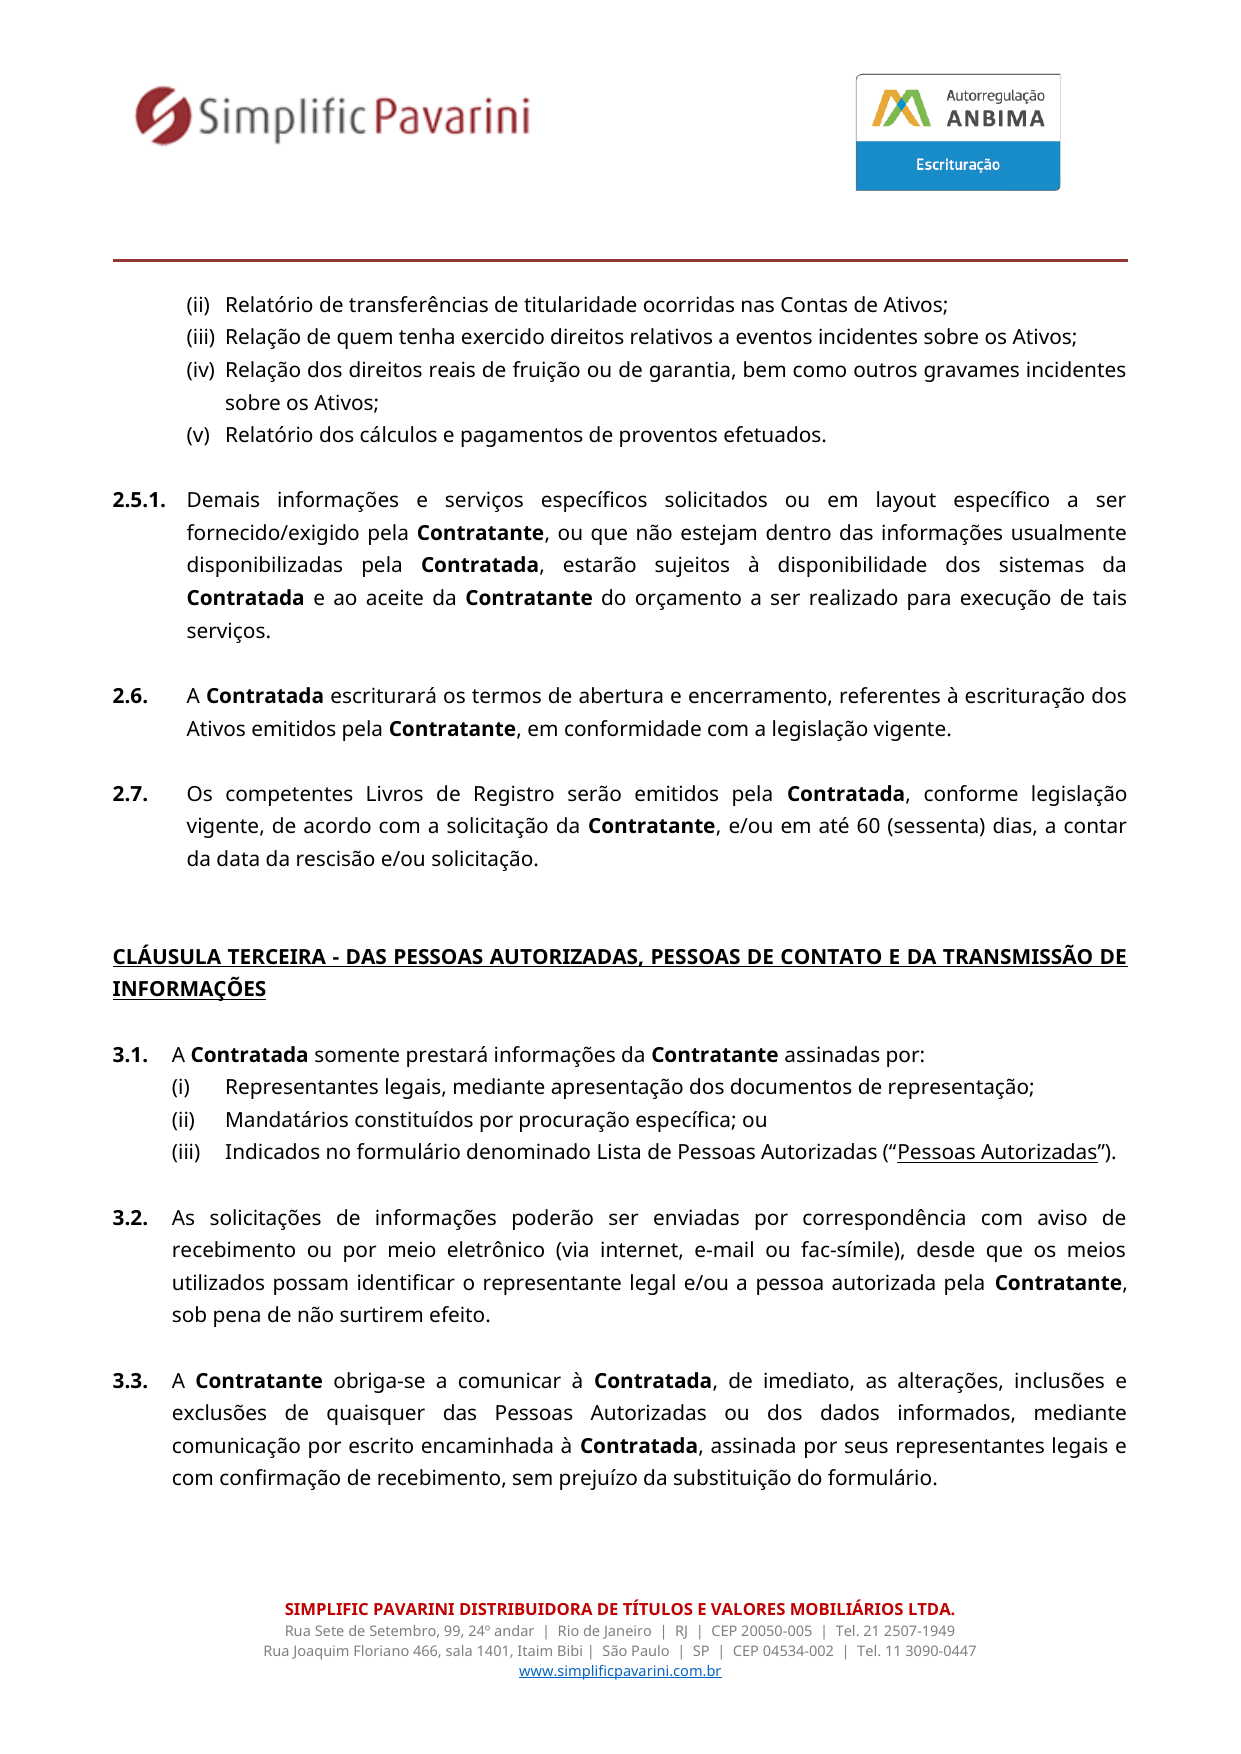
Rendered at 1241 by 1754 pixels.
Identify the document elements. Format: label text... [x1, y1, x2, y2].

list A Contratante obriga-se a comunicar à Contratada, de imediato, as alterações, inclusões e exclusões de quaisquer das Pessoas Autorizadas ou dos dados informados, mediante comunicação por escrito encaminhada à Contratada, assinada por seus representantes legais e com confirmação de recebimento, sem prejuízo da substituição do formulário. [112, 1366, 1128, 1492]
list Os competentes Livros de Registro serão emitidos pela Contratada, conforme legislação vigente, de acordo com a solicitação da Contratante, e/ou em até 60 (sessenta) dias, a contar da data da rescisão e/ou solicitação. [112, 779, 1128, 872]
picture [123, 73, 542, 160]
list A Contratada escriturará os termos de abertura e encerramento, referentes à escrituração dos Ativos emitidos pela Contratante, em conformidade com a legislação vigente. [112, 681, 1128, 742]
text CLÁUSULA TERCEIRA - DAS PESSOAS AUTORIZADAS, PESSOAS DE CONTATO E DA TRANSMISSÃO DE INFORMAÇÕES [112, 967, 1128, 1003]
list Representantes legais, mediante apresentação dos documentos de representação; [172, 1072, 1128, 1101]
list Relatório de transferências de titularidade ocorridas nas Contas de Ativos; [186, 290, 1128, 318]
list Relação de quem tenha exercido direitos relativos a eventos incidentes sobre os Ativos; [186, 322, 1128, 351]
list Mandatários constituídos por procuração específica; ou [172, 1105, 1128, 1133]
list Relatório dos cálculos e pagamentos de proventos efetuados. [186, 420, 1128, 449]
list Indicados no formulário denominado Lista de Pessoas Autorizadas (“Pessoas Autorizadas”). [172, 1137, 1128, 1166]
list As solicitações de informações poderão ser enviadas por correspondência com aviso de recebimento ou por meio eletrônico (via internet, e-mail ou fac-símile), desde que os meios utilizados possam identificar o representante legal e/ou a pessoa autorizada pela Contratante, sob pena de não surtirem efeito. [112, 1203, 1128, 1329]
list Relação dos direitos reais de fruição ou de garantia, bem como outros gravames incidentes sobre os Ativos; [186, 355, 1128, 416]
list A Contratada somente prestará informações da Contratante assinadas por: [112, 1040, 1128, 1068]
picture [855, 73, 1061, 191]
list Demais informações e serviços específicos solicitados ou em layout específico a ser fornecido/exigido pela Contratante, ou que não estejam dentro das informações usualmente disponibilizadas pela Contratada, estarão sujeitos à disponibilidade dos sistemas da Contratada e ao aceite da Contratante do orçamento a ser realizado para execução de tais serviços. [112, 485, 1128, 644]
text CLÁUSULA TERCEIRA - DAS PESSOAS AUTORIZADAS, PESSOAS DE CONTATO E DA TRANSMISSÃO DE INFORMAÇÕES [112, 942, 1128, 966]
